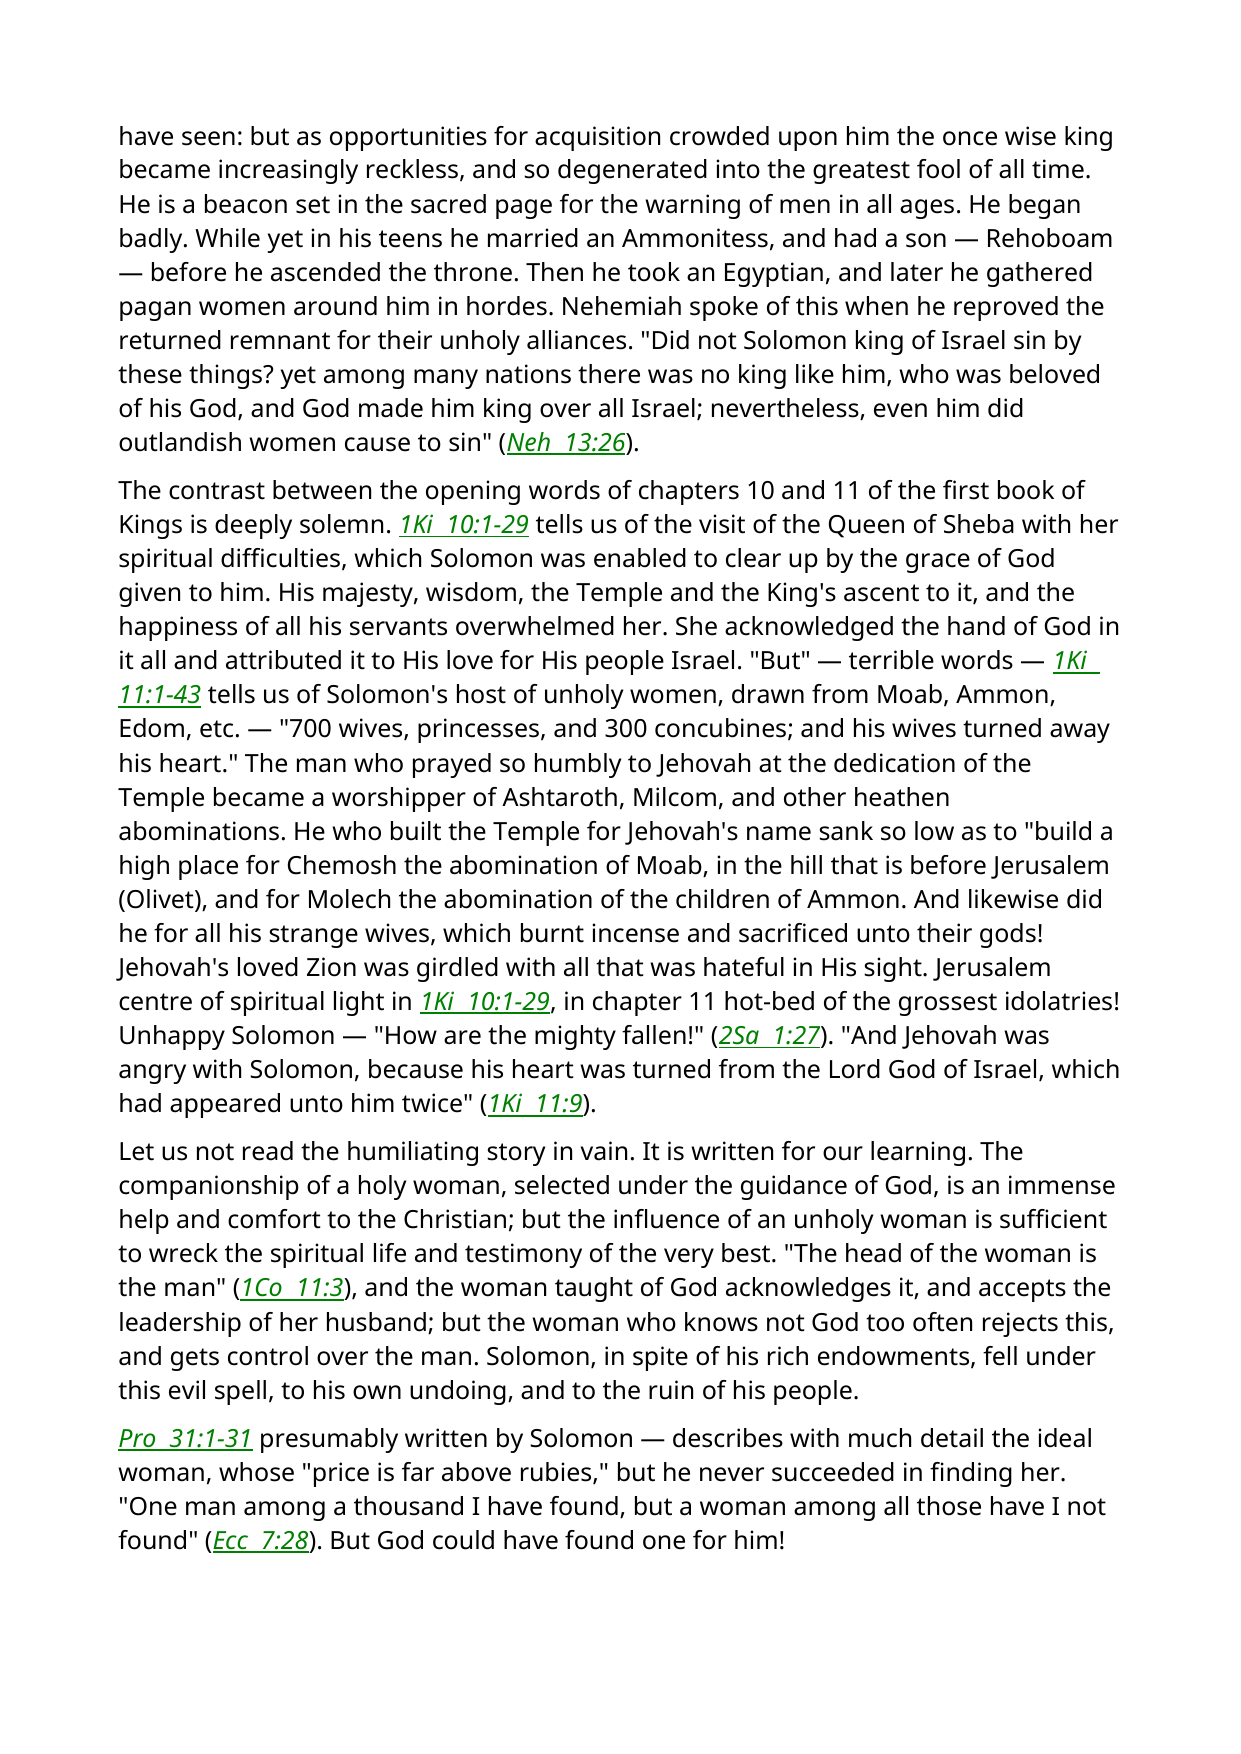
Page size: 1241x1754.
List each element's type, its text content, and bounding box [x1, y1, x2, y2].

text Pro 31:1-31 presumably written by Solomon — describes with much detail the ideal woman, whose "price is far above rubies," but he never succeeded in finding her. "One man among a thousand I have found, but a woman among all those have I not found" (Ecc 7:28). But God could have found one for him! [118, 1420, 1122, 1557]
text The contrast between the opening words of chapters 10 and 11 of the first book of Kings is deeply solemn. 1Ki 10:1-29 tells us of the visit of the Queen of Sheba with her spiritual difficulties, which Solomon was enabled to clear up by the grace of God given to him. His majesty, wisdom, the Temple and the King's ascent to it, and the happiness of all his servants overwhelmed her. She acknowledged the hand of God in it all and attributed it to His love for His people Israel. "But" — terrible words — 1Ki 11:1-43 tells us of Solomon's host of unholy women, drawn from Moab, Ammon, Edom, etc. — "700 wives, princesses, and 300 concubines; and his wives turned away his heart." The man who prayed so humbly to Jehovah at the dedication of the Temple became a worshipper of Ashtaroth, Milcom, and other heathen abominations. He who built the Temple for Jehovah's name sank so low as to "build a high place for Chemosh the abomination of Moab, in the hill that is before Jerusalem (Olivet), and for Molech the abomination of the children of Ammon. And likewise did he for all his strange wives, which burnt incense and sacrificed unto their gods! Jehovah's loved Zion was girdled with all that was hateful in His sight. Jerusalem centre of spiritual light in 1Ki 10:1-29, in chapter 11 hot-bed of the grossest idolatries! Unhappy Solomon — "How are the mighty fallen!" (2Sa 1:27). "And Jehovah was angry with Solomon, because his heart was turned from the Lord God of Israel, which had appeared unto him twice" (1Ki 11:9). [118, 473, 1122, 1120]
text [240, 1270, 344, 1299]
text Let us not read the humiliating story in vain. It is written for our learning. The companionship of a holy woman, selected under the guidance of God, is an immense help and comfort to the Christian; but the influence of an unholy woman is sufficient to wreck the spiritual life and testimony of the very best. "The head of the woman is the man" (1Co 11:3), and the woman taught of God acknowledges it, and accepts the leadership of her husband; but the woman who knows not God too often rejects this, and gets control over the man. Solomon, in spite of his rich endowments, fell under this evil spell, to his own undoing, and to the ruin of his people. [860, 1134, 1122, 1406]
